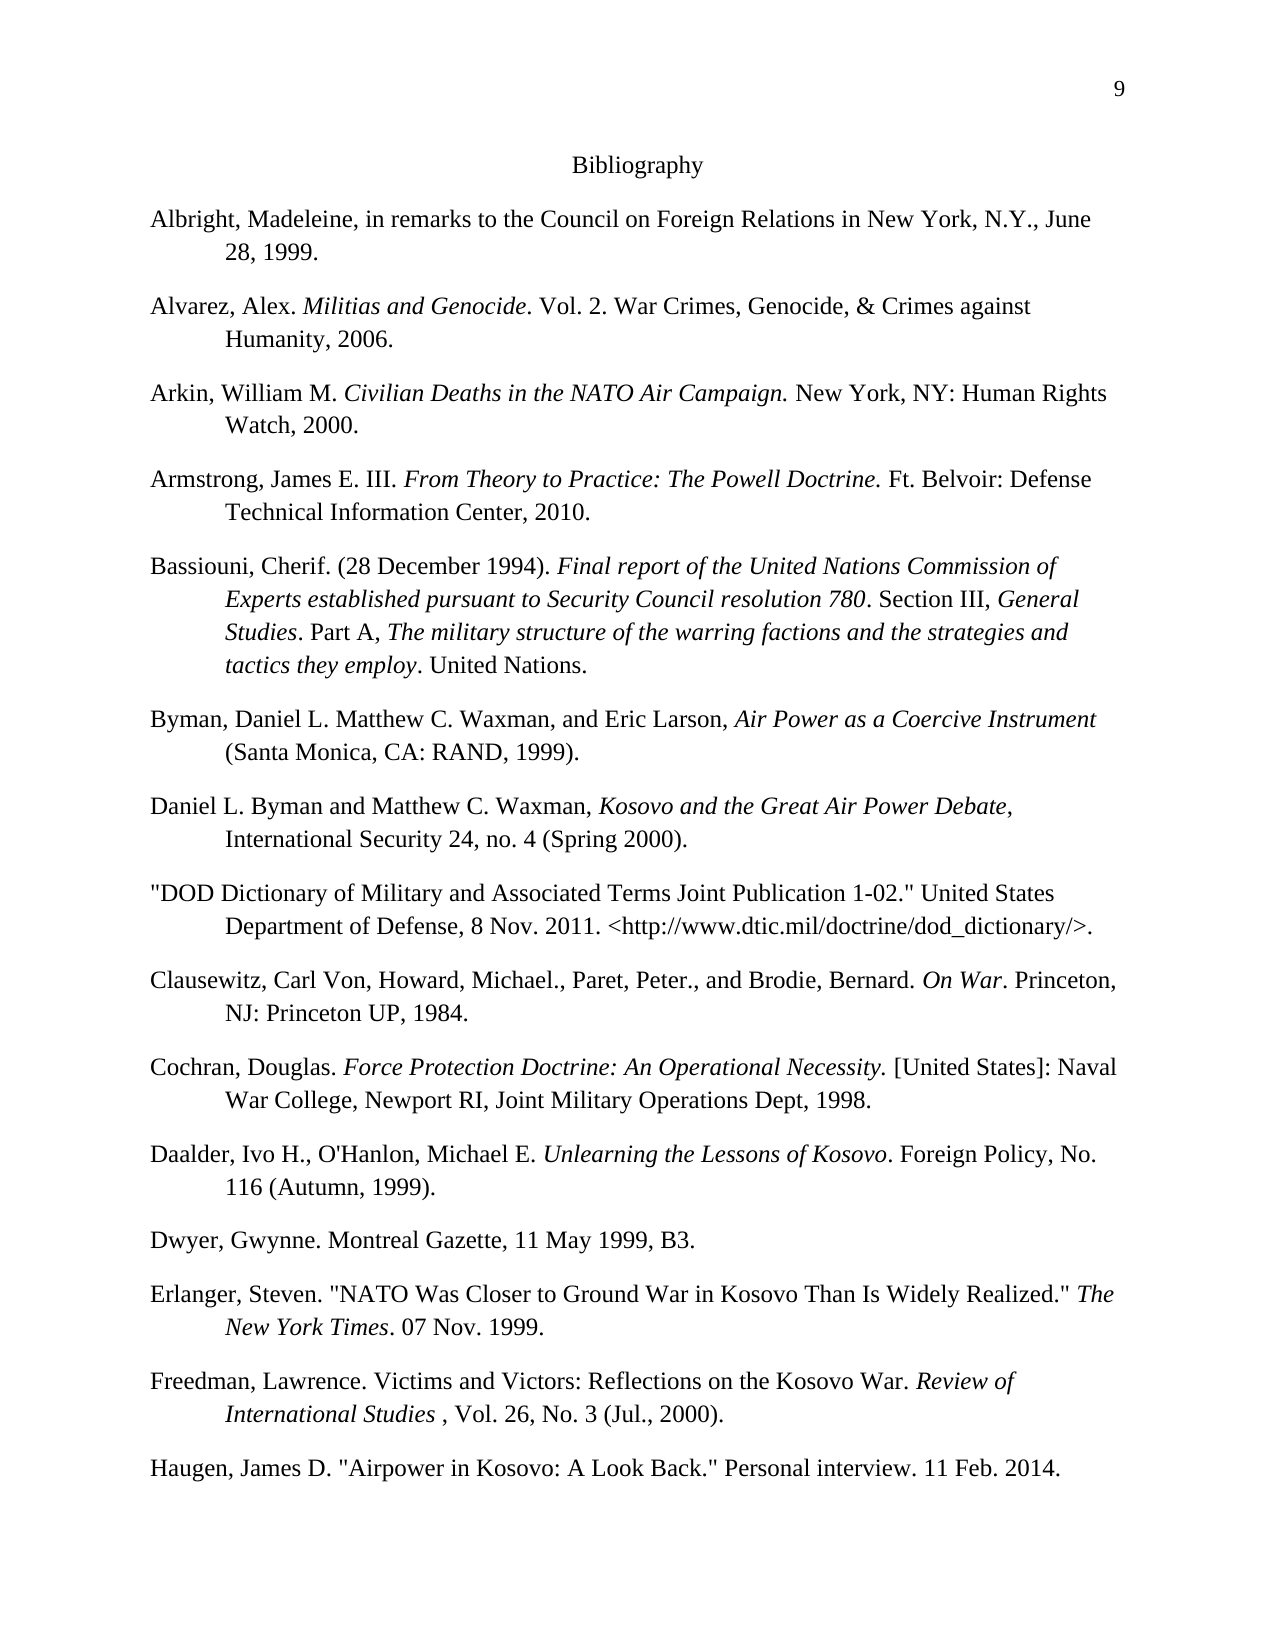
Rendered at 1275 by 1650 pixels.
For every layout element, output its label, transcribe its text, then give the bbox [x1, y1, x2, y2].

text Arkin, William M. Civilian Deaths in the NATO Air Campaign. New York, NY: Human Rights Watch, 2000. [150, 378, 1125, 439]
text Armstrong, James E. III. From Theory to Practice: The Powell Doctrine. Ft. Belvoir: Defense Technical Information Center, 2010. [150, 464, 1125, 526]
text Freedman, Lawrence. Victims and Victors: Reflections on the Kosovo War. Review of International Studies , Vol. 26, No. 3 (Jul., 2000). [150, 1366, 1125, 1428]
text Albright, Madeleine, in remarks to the Council on Foreign Relations in New York, N.Y., June 28, 1999. [150, 204, 1125, 266]
text Haugen, James D. "Airpower in Kosovo: A Look Back." Personal interview. 11 Feb. 2014. [150, 1453, 1125, 1482]
text Cochran, Douglas. Force Protection Doctrine: An Operational Necessity. [United States]: Naval War College, Newport RI, Joint Military Operations Dept, 1998. [150, 1052, 1125, 1113]
text Bassiouni, Cherif. (28 December 1994). Final report of the United Nations Commission of Experts established pursuant to Security Council resolution 780. Section III, General Studies. Part A, The military structure of the warring factions and the strategies and tactics they employ. United Nations. [150, 551, 1125, 679]
text Alvarez, Alex. Militias and Genocide. Vol. 2. War Crimes, Genocide, & Crimes against Humanity, 2006. [150, 291, 1125, 352]
text Dwyer, Gwynne. Montreal Gazette, 11 May 1999, B3. [150, 1226, 1125, 1254]
text Bibliography [150, 150, 1125, 179]
text Erlanger, Steven. "NATO Was Closer to Ground War in Kosovo Than Is Widely Realized." The New York Times. 07 Nov. 1999. [150, 1279, 1125, 1341]
text Clausewitz, Carl Von, Howard, Michael., Paret, Peter., and Brodie, Bernard. On War. Princeton, NJ: Princeton UP, 1984. [150, 965, 1125, 1027]
text "DOD Dictionary of Military and Associated Terms Joint Publication 1-02." United States Department of Defense, 8 Nov. 2011. <http://www.dtic.mil/doctrine/dod_dictionary/>. [150, 878, 1125, 940]
text Daalder, Ivo H., O'Hanlon, Michael E. Unlearning the Lessons of Kosovo. Foreign Policy, No. 116 (Autumn, 1999). [150, 1139, 1125, 1200]
text Daniel L. Byman and Matthew C. Waxman, Kosovo and the Great Air Power Debate, International Security 24, no. 4 (Spring 2000). [150, 791, 1125, 853]
text Byman, Daniel L. Matthew C. Waxman, and Eric Larson, Air Power as a Coercive Instrument (Santa Monica, CA: RAND, 1999). [150, 704, 1125, 766]
